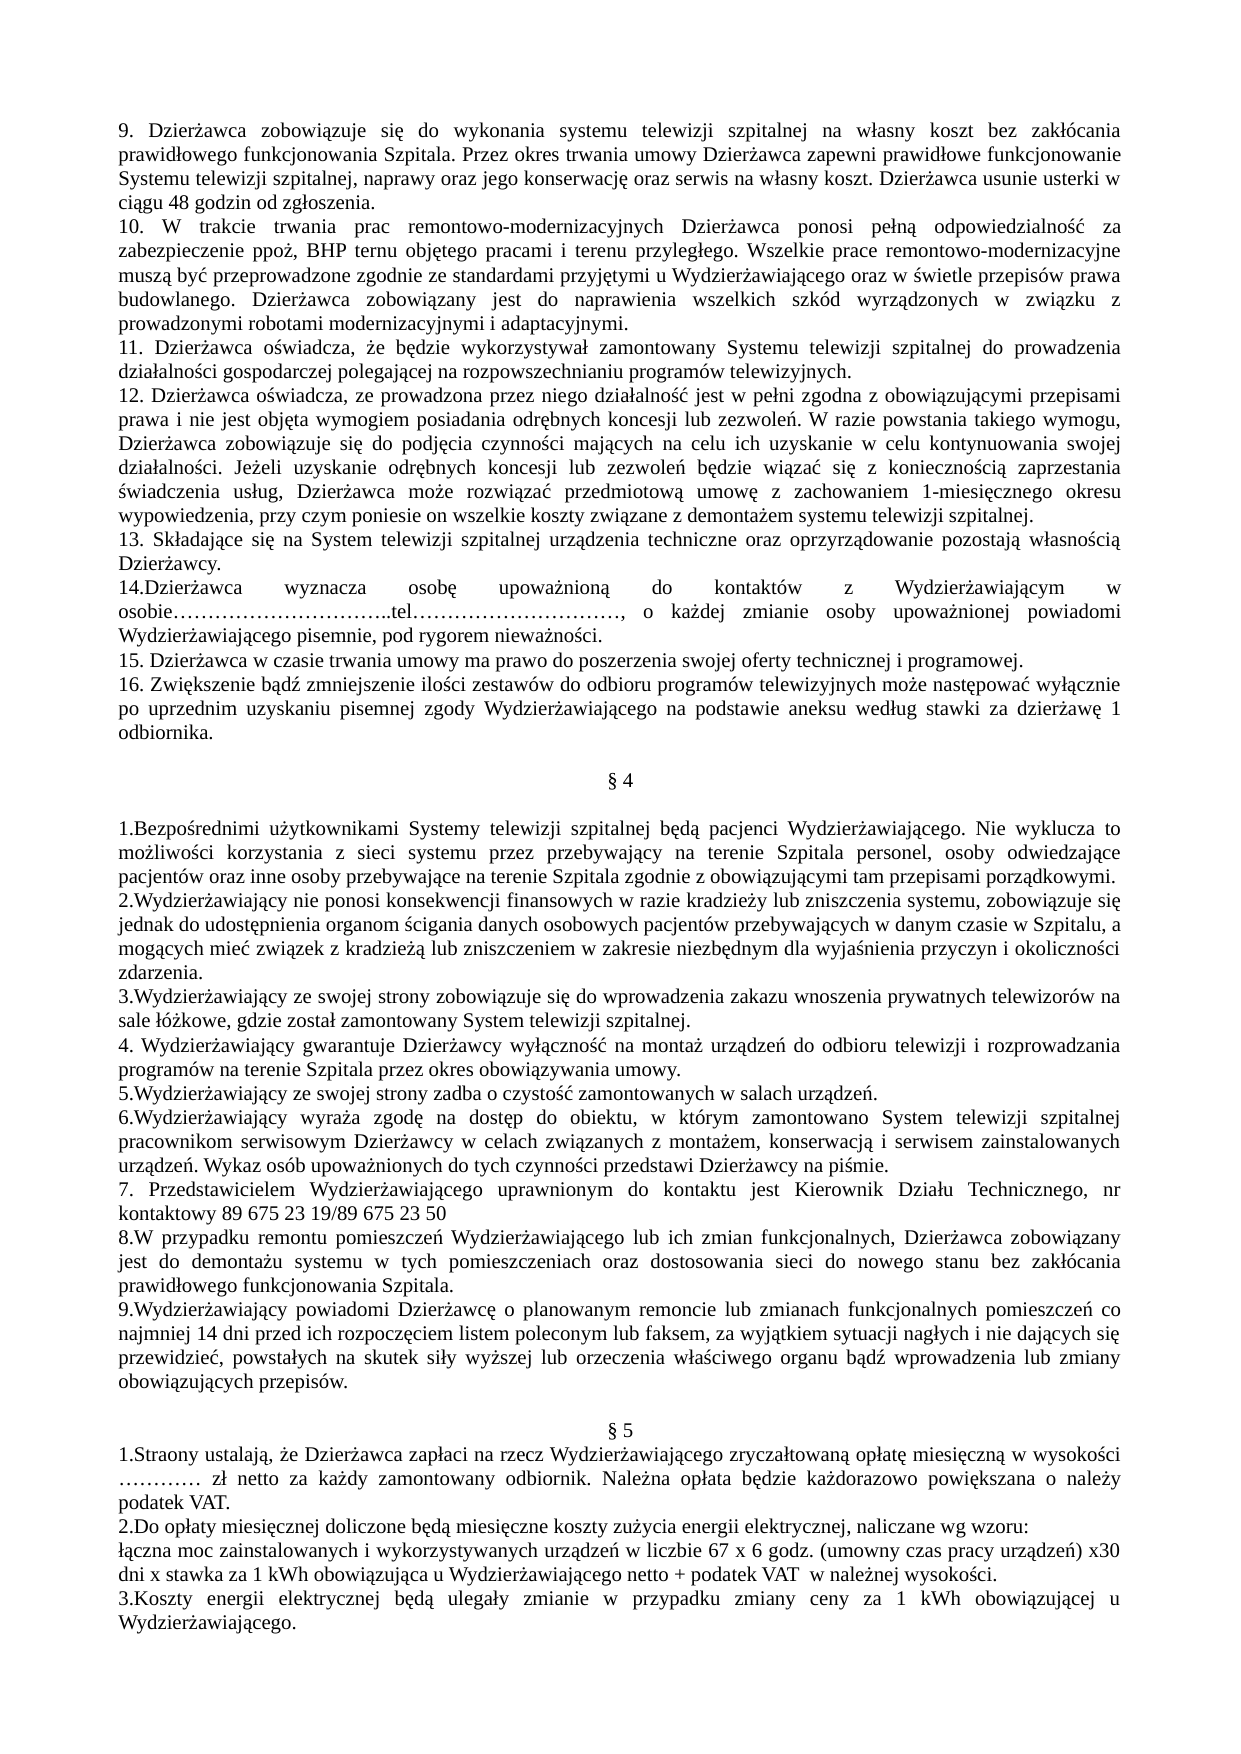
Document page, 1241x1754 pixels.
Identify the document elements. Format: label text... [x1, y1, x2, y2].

text 10. W trakcie trwania prac remontowo-modernizacyjnych Dzierżawca ponosi pełną odpowiedzialność za zabezpieczenie ppoż, BHP ternu objętego pracami i terenu przyległego. Wszelkie prace remontowo-modernizacyjne muszą być przeprowadzone zgodnie ze standardami przyjętymi u Wydzierżawiającego oraz w świetle przepisów prawa budowlanego. Dzierżawca zobowiązany jest do naprawienia wszelkich szkód wyrządzonych w związku z prowadzonymi robotami modernizacyjnymi i adaptacyjnymi. [118, 214, 1122, 335]
text 7. Przedstawicielem Wydzierżawiającego uprawnionym do kontaktu jest Kierownik Działu Technicznego, nr kontaktowy 89 675 23 19/89 675 23 50 [118, 1177, 1122, 1225]
text 2.Wydzierżawiający nie ponosi konsekwencji finansowych w razie kradzieży lub zniszczenia systemu, zobowiązuje się jednak do udostępnienia organom ścigania danych osobowych pacjentów przebywających w danym czasie w Szpitalu, a mogących mieć związek z kradzieżą lub zniszczeniem w zakresie niezbędnym dla wyjaśnienia przyczyn i okoliczności zdarzenia. [118, 888, 1122, 984]
text 1.Bezpośrednimi użytkownikami Systemy telewizji szpitalnej będą pacjenci Wydzierżawiającego. Nie wyklucza to możliwości korzystania z sieci systemu przez przebywający na terenie Szpitala personel, osoby odwiedzające pacjentów oraz inne osoby przebywające na terenie Szpitala zgodnie z obowiązującymi tam przepisami porządkowymi. [118, 816, 1122, 888]
text 4. Wydzierżawiający gwarantuje Dzierżawcy wyłączność na montaż urządzeń do odbioru telewizji i rozprowadzania programów na terenie Szpitala przez okres obowiązywania umowy. [118, 1032, 1122, 1081]
text 1.Straony ustalają, że Dzierżawca zapłaci na rzecz Wydzierżawiającego zryczałtowaną opłatę miesięczną w wysokości ………… zł netto za każdy zamontowany odbiornik. Należna opłata będzie każdorazowo powiększana o należy podatek VAT. [118, 1442, 1122, 1514]
text 9. Dzierżawca zobowiązuje się do wykonania systemu telewizji szpitalnej na własny koszt bez zakłócania prawidłowego funkcjonowania Szpitala. Przez okres trwania umowy Dzierżawca zapewni prawidłowe funkcjonowanie Systemu telewizji szpitalnej, naprawy oraz jego konserwację oraz serwis na własny koszt. Dzierżawca usunie usterki w ciągu 48 godzin od zgłoszenia. [118, 118, 1122, 214]
text 16. Zwiększenie bądź zmniejszenie ilości zestawów do odbioru programów telewizyjnych może następować wyłącznie po uprzednim uzyskaniu pisemnej zgody Wydzierżawiającego na podstawie aneksu według stawki za dzierżawę 1 odbiornika. [118, 672, 1122, 744]
text 8.W przypadku remontu pomieszczeń Wydzierżawiającego lub ich zmian funkcjonalnych, Dzierżawca zobowiązany jest do demontażu systemu w tych pomieszczeniach oraz dostosowania sieci do nowego stanu bez zakłócania prawidłowego funkcjonowania Szpitala. [118, 1225, 1122, 1297]
text 5.Wydzierżawiający ze swojej strony zadba o czystość zamontowanych w salach urządzeń. [118, 1081, 1122, 1105]
text 3.Wydzierżawiający ze swojej strony zobowiązuje się do wprowadzenia zakazu wnoszenia prywatnych telewizorów na sale łóżkowe, gdzie został zamontowany System telewizji szpitalnej. [118, 984, 1122, 1032]
text łączna moc zainstalowanych i wykorzystywanych urządzeń w liczbie 67 x 6 godz. (umowny czas pracy urządzeń) x30 dni x stawka za 1 kWh obowiązująca u Wydzierżawiającego netto + podatek VAT w należnej wysokości. [118, 1538, 1122, 1586]
text 15. Dzierżawca w czasie trwania umowy ma prawo do poszerzenia swojej oferty technicznej i programowej. [118, 647, 1122, 672]
text 2.Do opłaty miesięcznej doliczone będą miesięczne koszty zużycia energii elektrycznej, naliczane wg wzoru: [118, 1514, 1122, 1538]
text § 4 [118, 768, 1122, 792]
text 14.Dzierżawca wyznacza osobę upoważnioną do kontaktów z Wydzierżawiającym w osobie…………………………..tel…………………………, o każdej zmianie osoby upoważnionej powiadomi Wydzierżawiającego pisemnie, pod rygorem nieważności. [118, 575, 1122, 647]
text 11. Dzierżawca oświadcza, że będzie wykorzystywał zamontowany Systemu telewizji szpitalnej do prowadzenia działalności gospodarczej polegającej na rozpowszechnianiu programów telewizyjnych. [118, 335, 1122, 383]
text 13. Składające się na System telewizji szpitalnej urządzenia techniczne oraz oprzyrządowanie pozostają własnością Dzierżawcy. [118, 527, 1122, 575]
text § 5 [118, 1417, 1122, 1442]
text 9.Wydzierżawiający powiadomi Dzierżawcę o planowanym remoncie lub zmianach funkcjonalnych pomieszczeń co najmniej 14 dni przed ich rozpoczęciem listem poleconym lub faksem, za wyjątkiem sytuacji nagłych i nie dających się przewidzieć, powstałych na skutek siły wyższej lub orzeczenia właściwego organu bądź wprowadzenia lub zmiany obowiązujących przepisów. [118, 1297, 1122, 1393]
text 6.Wydzierżawiający wyraża zgodę na dostęp do obiektu, w którym zamontowano System telewizji szpitalnej pracownikom serwisowym Dzierżawcy w celach związanych z montażem, konserwacją i serwisem zainstalowanych urządzeń. Wykaz osób upoważnionych do tych czynności przedstawi Dzierżawcy na piśmie. [118, 1105, 1122, 1177]
text 3.Koszty energii elektrycznej będą ulegały zmianie w przypadku zmiany ceny za 1 kWh obowiązującej u Wydzierżawiającego. [118, 1586, 1122, 1634]
text 12. Dzierżawca oświadcza, ze prowadzona przez niego działalność jest w pełni zgodna z obowiązującymi przepisami prawa i nie jest objęta wymogiem posiadania odrębnych koncesji lub zezwoleń. W razie powstania takiego wymogu, Dzierżawca zobowiązuje się do podjęcia czynności mających na celu ich uzyskanie w celu kontynuowania swojej działalności. Jeżeli uzyskanie odrębnych koncesji lub zezwoleń będzie wiązać się z koniecznością zaprzestania świadczenia usług, Dzierżawca może rozwiązać przedmiotową umowę z zachowaniem 1-miesięcznego okresu wypowiedzenia, przy czym poniesie on wszelkie koszty związane z demontażem systemu telewizji szpitalnej. [118, 383, 1122, 527]
